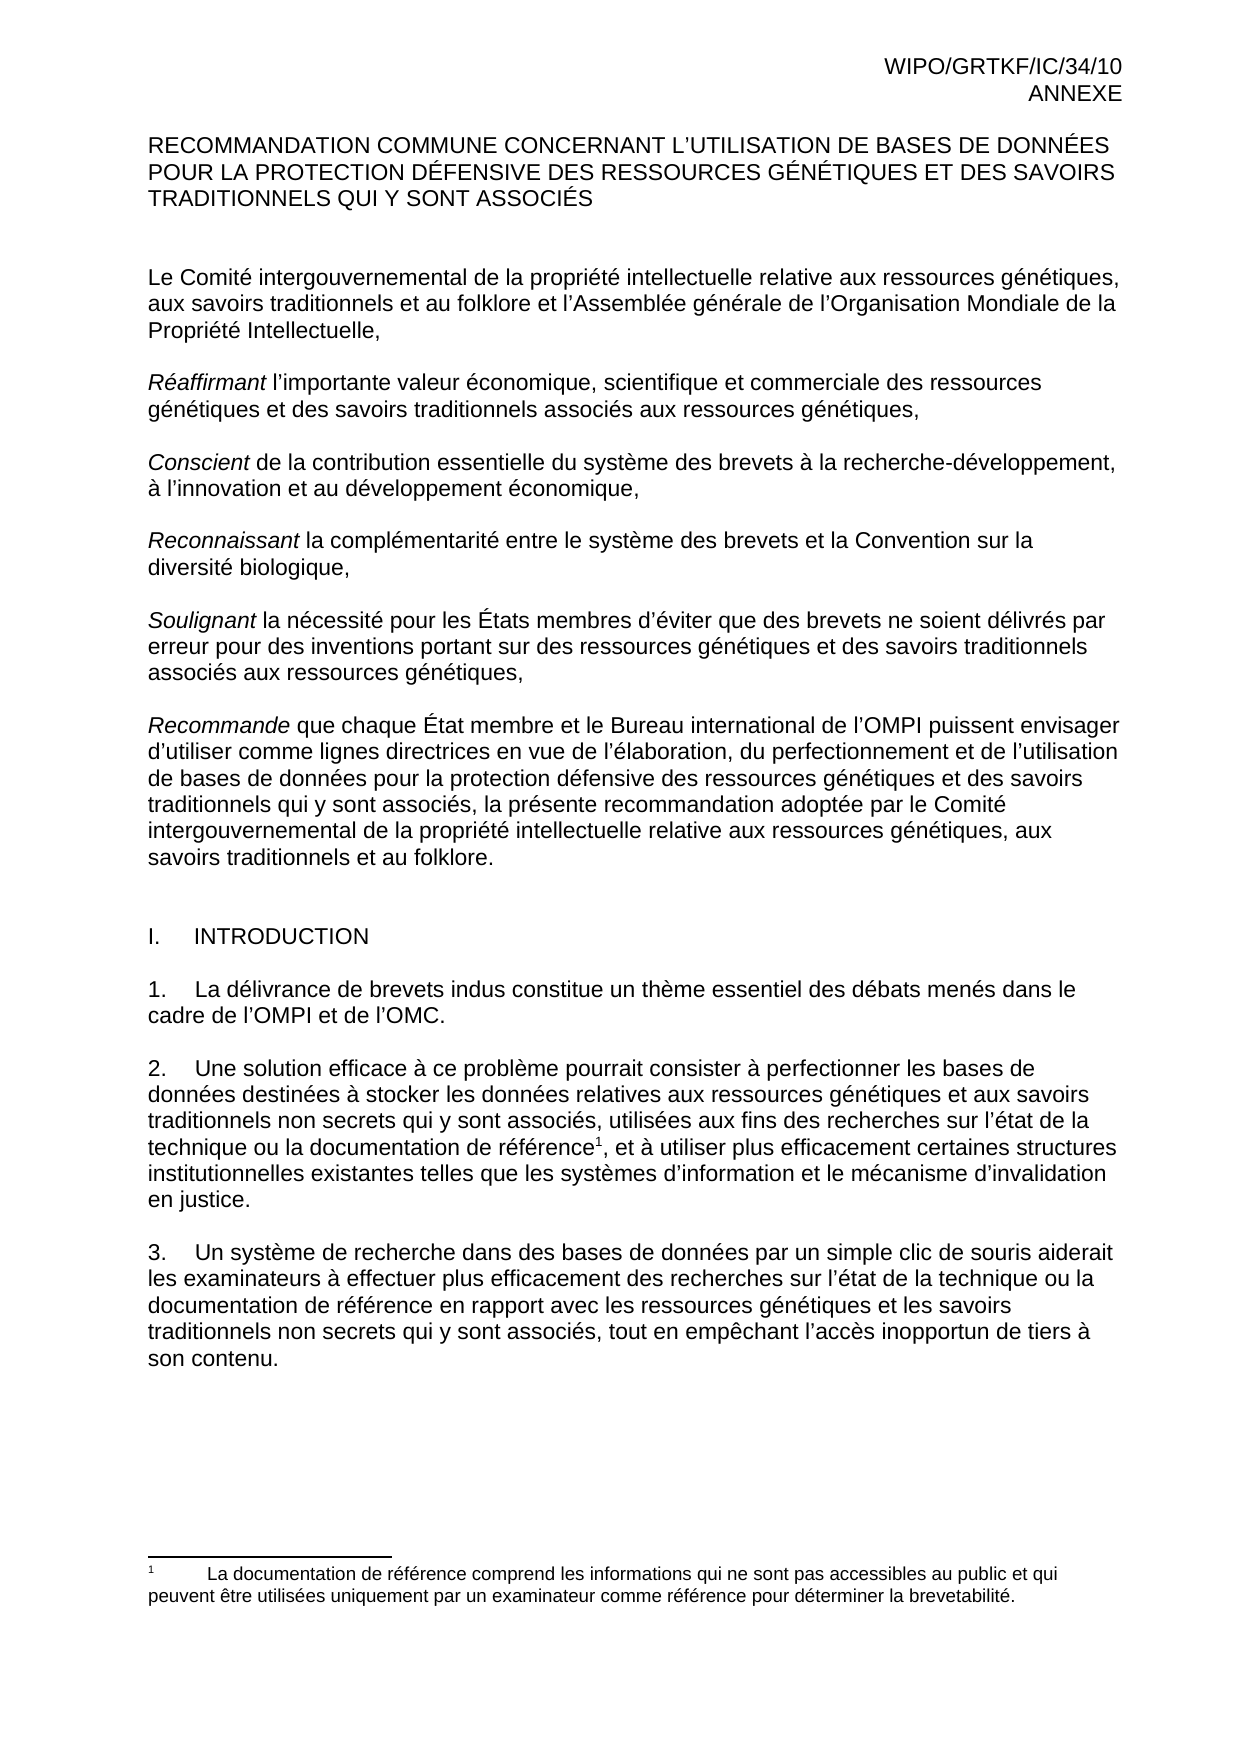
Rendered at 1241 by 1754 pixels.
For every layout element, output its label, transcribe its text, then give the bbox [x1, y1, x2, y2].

text Conscient de la contribution essentielle du système des brevets à la recherche-développement, à l’innovation et au développement économique, [148, 448, 1122, 501]
text RECOMMANDATION COMMUNE CONCERNANT L’UTILISATION DE BASES DE DONNÉES POUR LA PROTECTION DÉFENSIVE DES RESSOURCES GÉNÉTIQUES ET DES SAVOIRS TRADITIONNELS QUI Y SONT ASSOCIÉS [148, 132, 1122, 211]
text Soulignant la nécessité pour les États membres d’éviter que des brevets ne soient délivrés par erreur pour des inventions portant sur des ressources génétiques et des savoirs traditionnels associés aux ressources génétiques, [148, 607, 1122, 686]
text Réaffirmant l’importante valeur économique, scientifique et commerciale des ressources génétiques et des savoirs traditionnels associés aux ressources génétiques, [148, 369, 1122, 422]
list La délivrance de brevets indus constitue un thème essentiel des débats menés dans le cadre de l’OMPI et de l’OMC. [148, 976, 1122, 1028]
list Un système de recherche dans des bases de données par un simple clic de souris aiderait les examinateurs à effectuer plus efficacement des recherches sur l’état de la technique ou la documentation de référence en rapport avec les ressources génétiques et les savoirs traditionnels non secrets qui y sont associés, tout en empêchant l’accès inopportun de tiers à son contenu. [148, 1239, 1122, 1371]
text Recommande que chaque État membre et le Bureau international de l’OMPI puissent envisager d’utiliser comme lignes directrices en vue de l’élaboration, du perfectionnement et de l’utilisation de bases de données pour la protection défensive des ressources génétiques et des savoirs traditionnels qui y sont associés, la présente recommandation adoptée par le Comité intergouvernemental de la propriété intellectuelle relative aux ressources génétiques, aux savoirs traditionnels et au folklore. [148, 712, 1122, 870]
text Le Comité intergouvernemental de la propriété intellectuelle relative aux ressources génétiques, aux savoirs traditionnels et au folklore et l’Assemblée générale de l’Organisation Mondiale de la Propriété Intellectuelle, [148, 264, 1122, 343]
list Une solution efficace à ce problème pourrait consister à perfectionner les bases de données destinées à stocker les données relatives aux ressources génétiques et aux savoirs traditionnels non secrets qui y sont associés, utilisées aux fins des recherches sur l’état de la technique ou la documentation de référence, et à utiliser plus efficacement certaines structures institutionnelles existantes telles que les systèmes d’information et le mécanisme d’invalidation en justice. [148, 1054, 1122, 1213]
list INTRODUCTION [148, 923, 1122, 949]
text Reconnaissant la complémentarité entre le système des brevets et la Convention sur la diversité biologique, [148, 527, 1122, 580]
